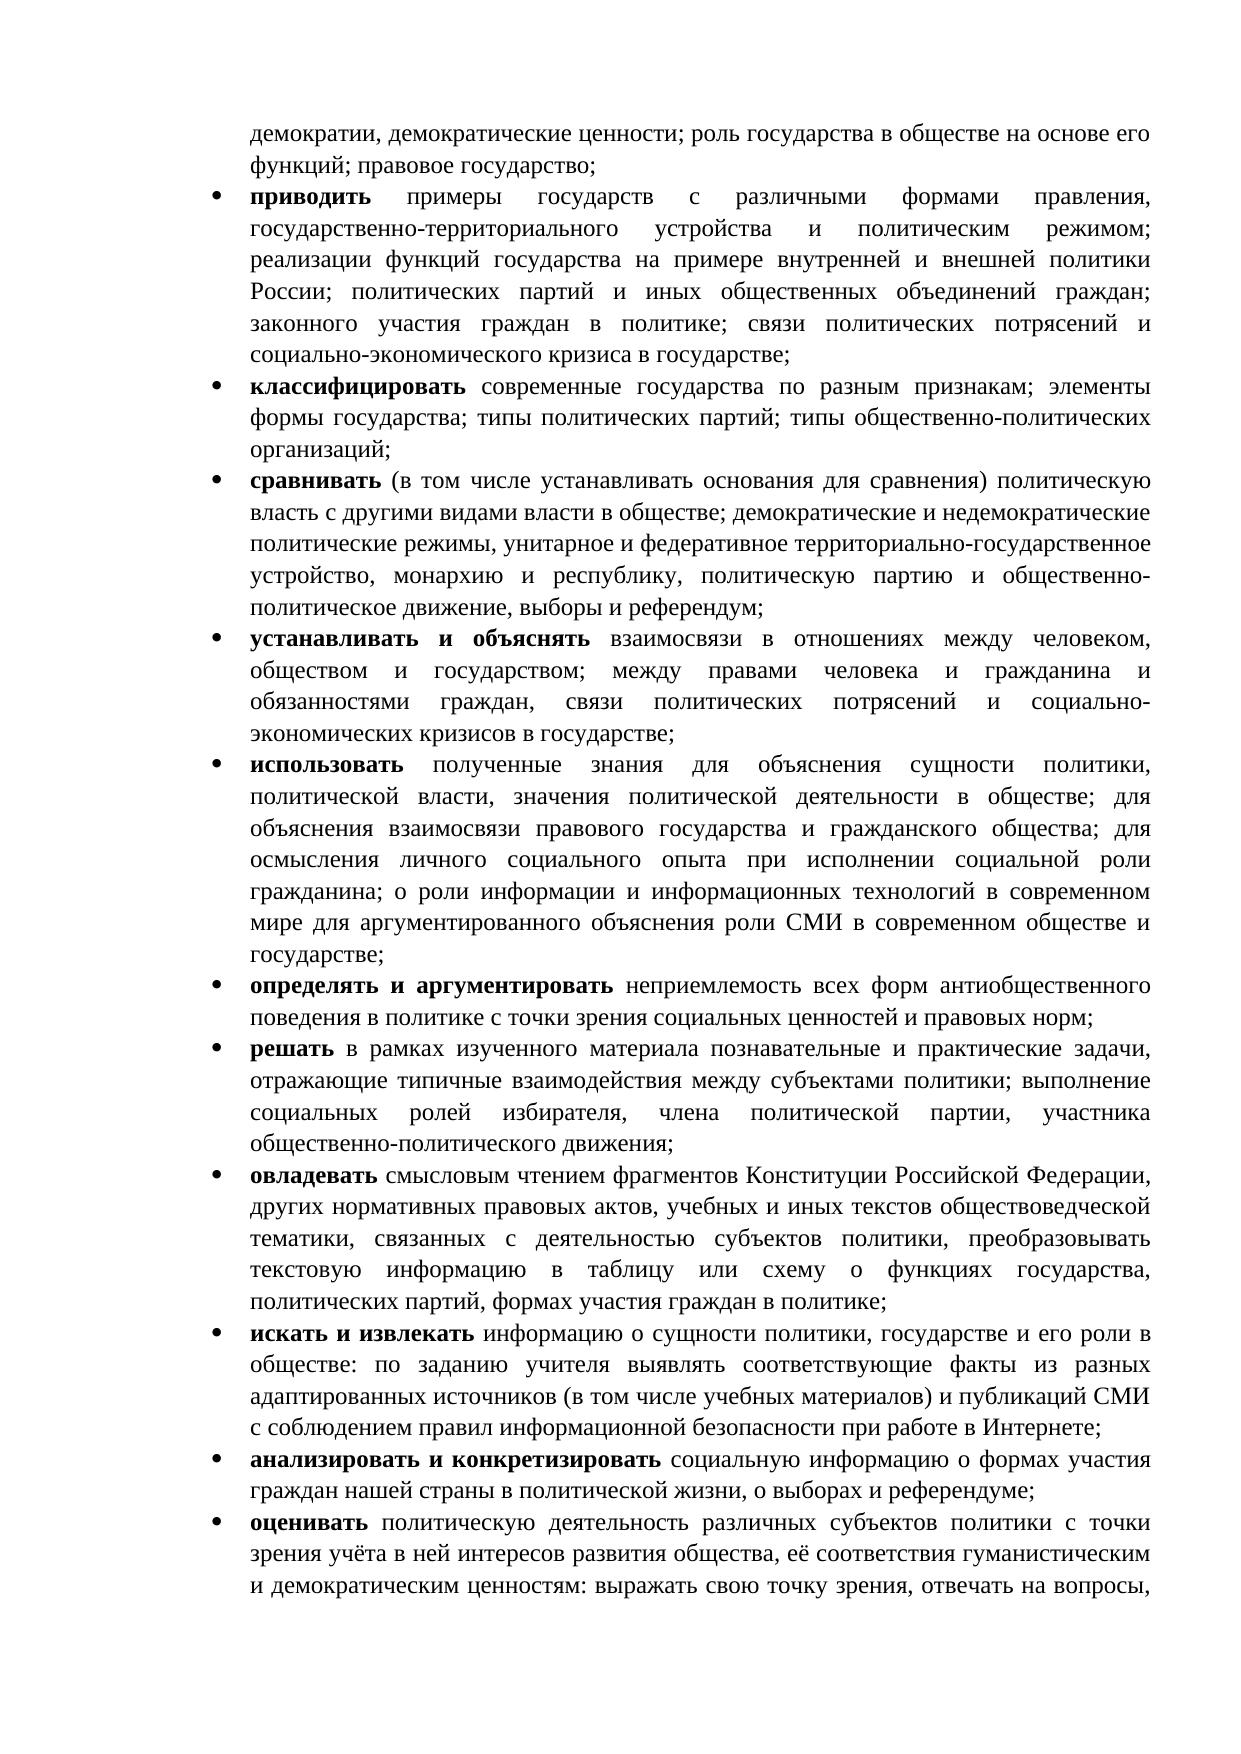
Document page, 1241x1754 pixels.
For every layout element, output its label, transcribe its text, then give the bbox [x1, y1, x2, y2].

list использовать полученные знания для объяснения сущности политики, политической власти, значения политической деятельности в обществе; для объяснения взаимосвязи правового государства и гражданского общества; для осмысления личного социального опыта при исполнении социальной роли гражданина; о роли информации и информационных технологий в современном мире для аргументированного объяснения роли СМИ в современном обществе и государстве; [212, 749, 1152, 968]
list овладевать смысловым чтением фрагментов Конституции Российской Федерации, других нормативных правовых актов, учебных и иных текстов обществоведческой тематики, связанных с деятельностью субъектов политики, преобразовывать текстовую информацию в таблицу или схему о функциях государства, политических партий, формах участия граждан в политике; [212, 1160, 1152, 1315]
list анализировать и конкретизировать социальную информацию о формах участия граждан нашей страны в политической жизни, о выборах и референдуме; [212, 1444, 1152, 1504]
list классифицировать современные государства по разным признакам; элементы формы государства; типы политических партий; типы общественно-политических организаций; [212, 371, 1152, 463]
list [212, 118, 1152, 178]
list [212, 1507, 1152, 1599]
list сравнивать (в том числе устанавливать основания для сравнения) политическую власть с другими видами власти в обществе; демократические и недемократические политические режимы, унитарное и федеративное территориально-государственное устройство, монархию и республику, политическую партию и общественно-политическое движение, выборы и референдум; [212, 465, 1152, 620]
list искать и извлекать информацию о сущности политики, государстве и его роли в обществе: по заданию учителя выявлять соответствующие факты из разных адаптированных источников (в том числе учебных материалов) и публикаций СМИ с соблюдением правил информационной безопасности при работе в Интернете; [212, 1318, 1152, 1441]
list определять и аргументировать неприемлемость всех форм антиобщественного поведения в политике с точки зрения социальных ценностей и правовых норм; [212, 970, 1152, 1031]
list решать в рамках изученного материала познавательные и практические задачи, отражающие типичные взаимодействия между субъектами политики; выполнение социальных ролей избирателя, члена политической партии, участника общественно-политического движения; [212, 1033, 1152, 1157]
list приводить примеры государств с различными формами правления, государственно-территориального устройства и политическим режимом; реализации функций государства на примере внутренней и внешней политики России; политических партий и иных общественных объединений граждан; законного участия граждан в политике; связи политических потрясений и социально-экономического кризиса в государстве; [212, 181, 1152, 368]
list устанавливать и объяснять взаимосвязи в отношениях между человеком, обществом и государством; между правами человека и гражданина и обязанностями граждан, связи политических потрясений и социально-экономических кризисов в государстве; [212, 623, 1152, 747]
